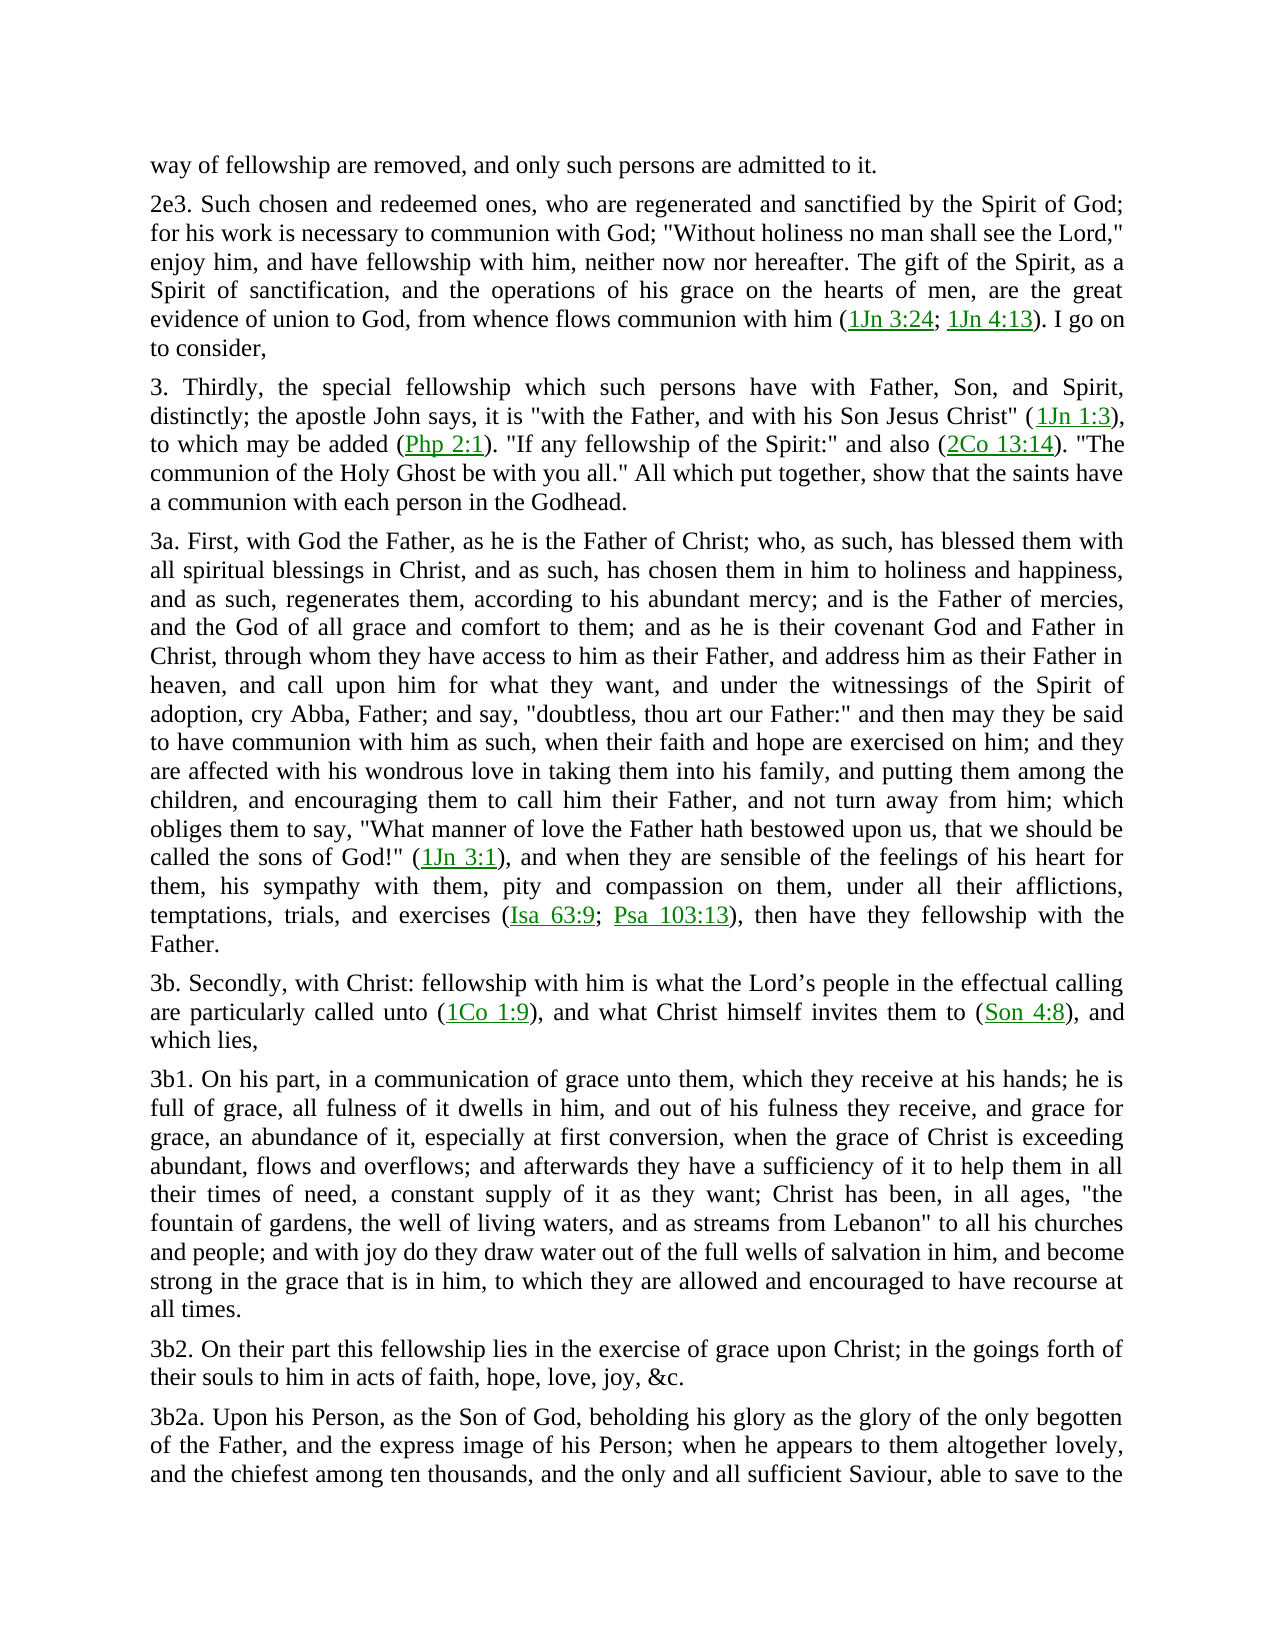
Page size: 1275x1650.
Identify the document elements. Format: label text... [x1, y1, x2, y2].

text 2e3. Such chosen and redeemed ones, who are regenerated and sanctified by the Spirit of God; for his work is necessary to communion with God; "Without holiness no man shall see the Lord," enjoy him, and have fellowship with him, neither now nor hereafter. The gift of the Spirit, as a Spirit of sanctification, and the operations of his grace on the hearts of men, are the great evidence of union to God, from whence flows communion with him (1Jn 3:24; 1Jn 4:13). I go on to consider, [150, 189, 1125, 362]
text 3a. First, with God the Father, as he is the Father of Christ; who, as such, has blessed them with all spiritual blessings in Christ, and as such, has chosen them in him to holiness and happiness, and as such, regenerates them, according to his abundant mercy; and is the Father of mercies, and the God of all grace and comfort to them; and as he is their covenant God and Father in Christ, through whom they have access to him as their Father, and address him as their Father in heaven, and call upon him for what they want, and under the witnessings of the Spirit of adoption, cry Abba, Father; and say, "doubtless, thou art our Father:" and then may they be said to have communion with him as such, when their faith and hope are exercised on him; and they are affected with his wondrous love in taking them into his family, and putting them among the children, and encouraging them to call him their Father, and not turn away from him; which obliges them to say, "What manner of love the Father hath bestowed upon us, that we should be called the sons of God!" (1Jn 3:1), and when they are sensible of the feelings of his heart for them, his sympathy with them, pity and compassion on them, under all their afflictions, temptations, trials, and exercises (Isa 63:9; Psa 103:13), then have they fellowship with the Father. [150, 526, 1125, 957]
text 3b. Secondly, with Christ: fellowship with him is what the Lord’s people in the effectual calling are particularly called unto (1Co 1:9), and what Christ himself invites them to (Son 4:8), and which lies, [150, 968, 1125, 1054]
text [150, 1402, 1125, 1488]
text 3b2. On their part this fellowship lies in the exercise of grace upon Christ; in the goings forth of their souls to him in acts of faith, hope, love, joy, &c. [150, 1334, 1125, 1391]
text 3b1. On his part, in a communication of grace unto them, which they receive at his hands; he is full of grace, all fulness of it dwells in him, and out of his fulness they receive, and grace for grace, an abundance of it, especially at first conversion, when the grace of Christ is exceeding abundant, flows and overflows; and afterwards they have a sufficiency of it to help them in all their times of need, a constant supply of it as they want; Christ has been, in all ages, "the fountain of gardens, the well of living waters, and as streams from Lebanon" to all his churches and people; and with joy do they draw water out of the full wells of salvation in him, and become strong in the grace that is in him, to which they are allowed and encouraged to have recourse at all times. [150, 1064, 1125, 1323]
text 3. Thirdly, the special fellowship which such persons have with Father, Son, and Spirit, distinctly; the apostle John says, it is "with the Father, and with his Son Jesus Christ" (1Jn 1:3), to which may be added (Php 2:1). "If any fellowship of the Spirit:" and also (2Co 13:14). "The communion of the Holy Ghost be with you all." All which put together, show that the saints have a communion with each person in the Godhead. [150, 372, 1125, 516]
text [150, 150, 1125, 179]
